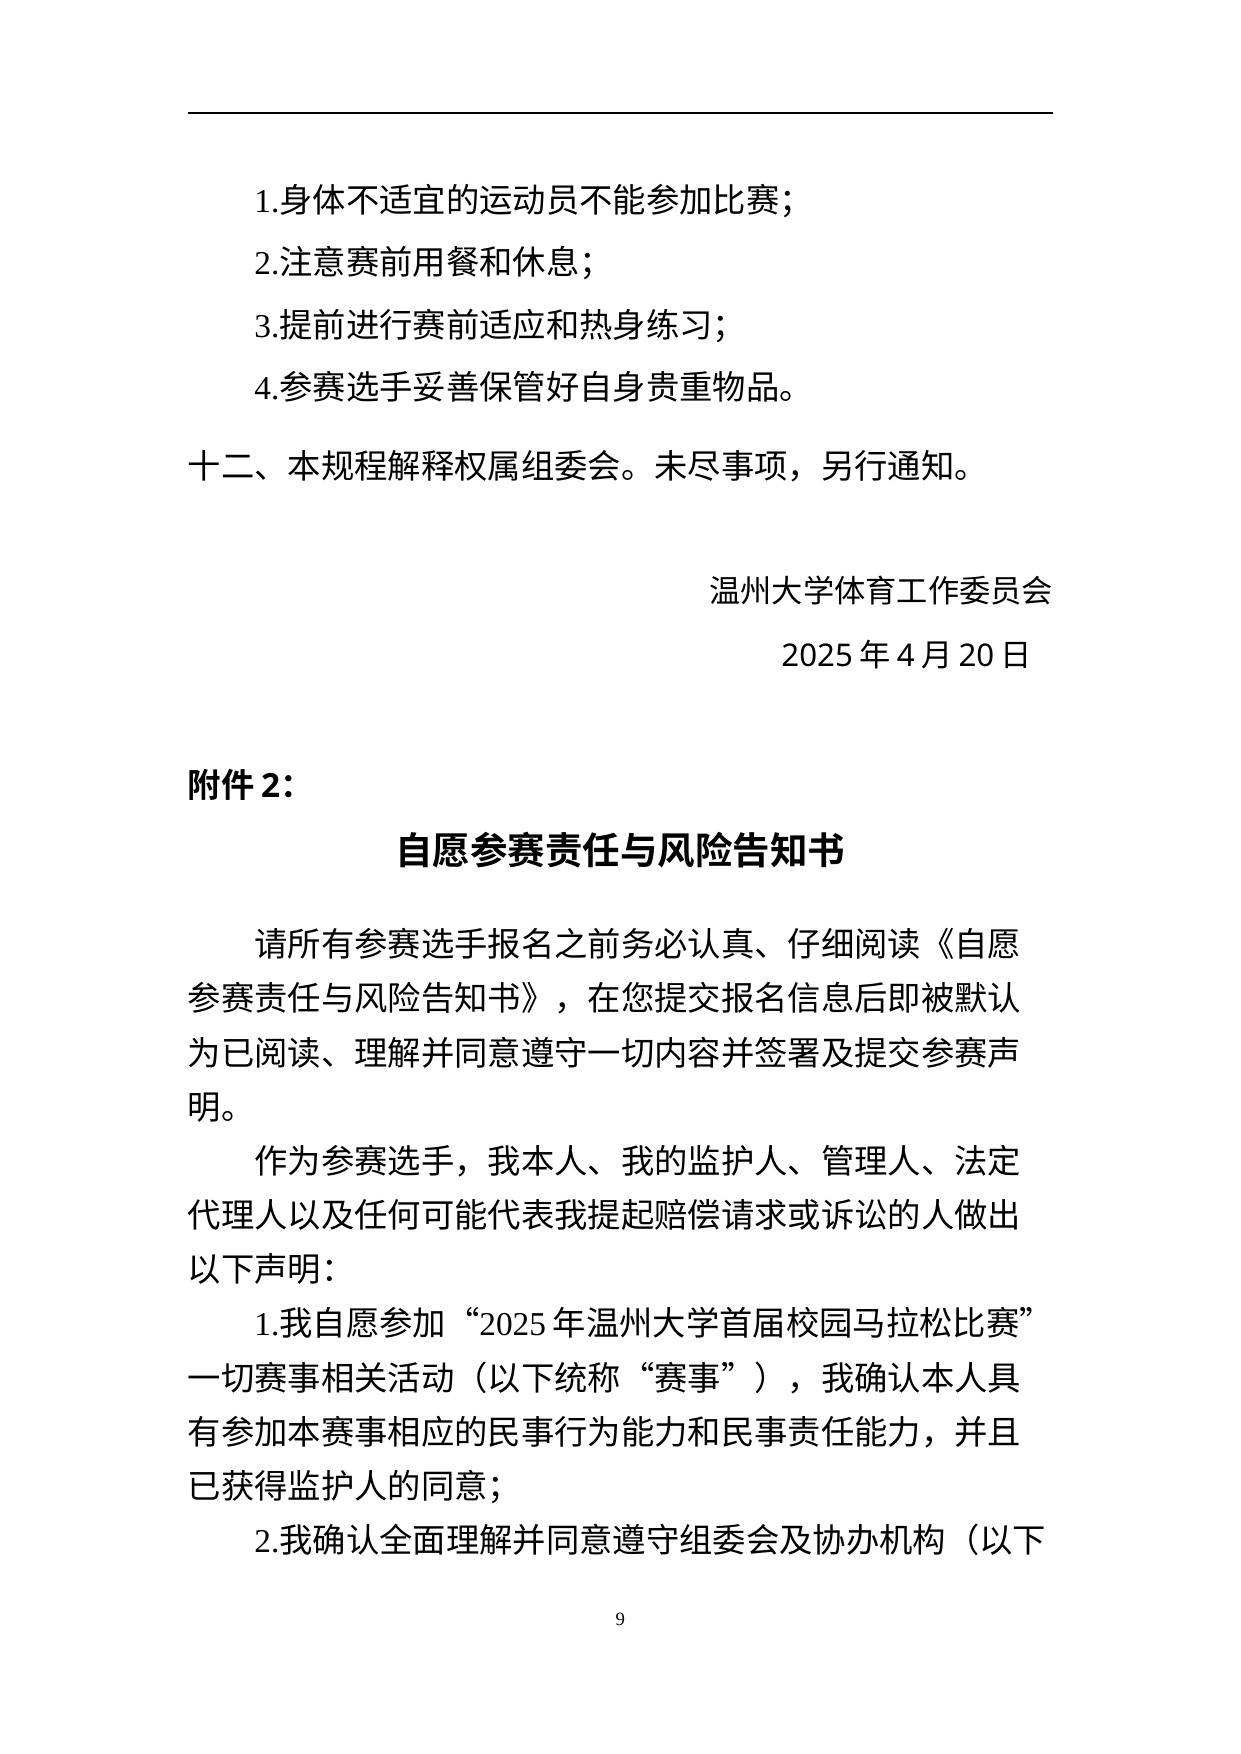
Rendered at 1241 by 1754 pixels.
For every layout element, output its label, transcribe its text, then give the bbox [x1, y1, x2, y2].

text 作为参赛选手，我本人、我的监护人、管理人、法定代理人以及任何可能代表我提起赔偿请求或诉讼的人做出以下声明： [187, 1130, 1053, 1292]
list 自愿参赛责任与风险告知书 [187, 816, 1053, 881]
list 附件2： [187, 751, 1053, 816]
text 温州大学体育工作委员会 [187, 556, 1053, 621]
text 4.参赛选手妥善保管好自身贵重物品。 [187, 349, 1053, 412]
text 1.身体不适宜的运动员不能参加比赛； [187, 162, 1053, 224]
text 1.我自愿参加“2025年温州大学首届校园马拉松比赛”一切赛事相关活动（以下统称“赛事”），我确认本人具有参加本赛事相应的民事行为能力和民事责任能力，并且已获得监护人的同意； [187, 1292, 1053, 1509]
text 2.注意赛前用餐和休息； [187, 224, 1053, 287]
text 十二、本规程解释权属组委会。未尽事项，另行通知。 [187, 428, 1053, 491]
text 3.提前进行赛前适应和热身练习； [187, 287, 1053, 349]
text 请所有参赛选手报名之前务必认真、仔细阅读《自愿参赛责任与风险告知书》，在您提交报名信息后即被默认为已阅读、理解并同意遵守一切内容并签署及提交参赛声明。 [187, 913, 1053, 1130]
text 2025年4月20日 [187, 621, 1053, 686]
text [187, 1509, 1053, 1563]
